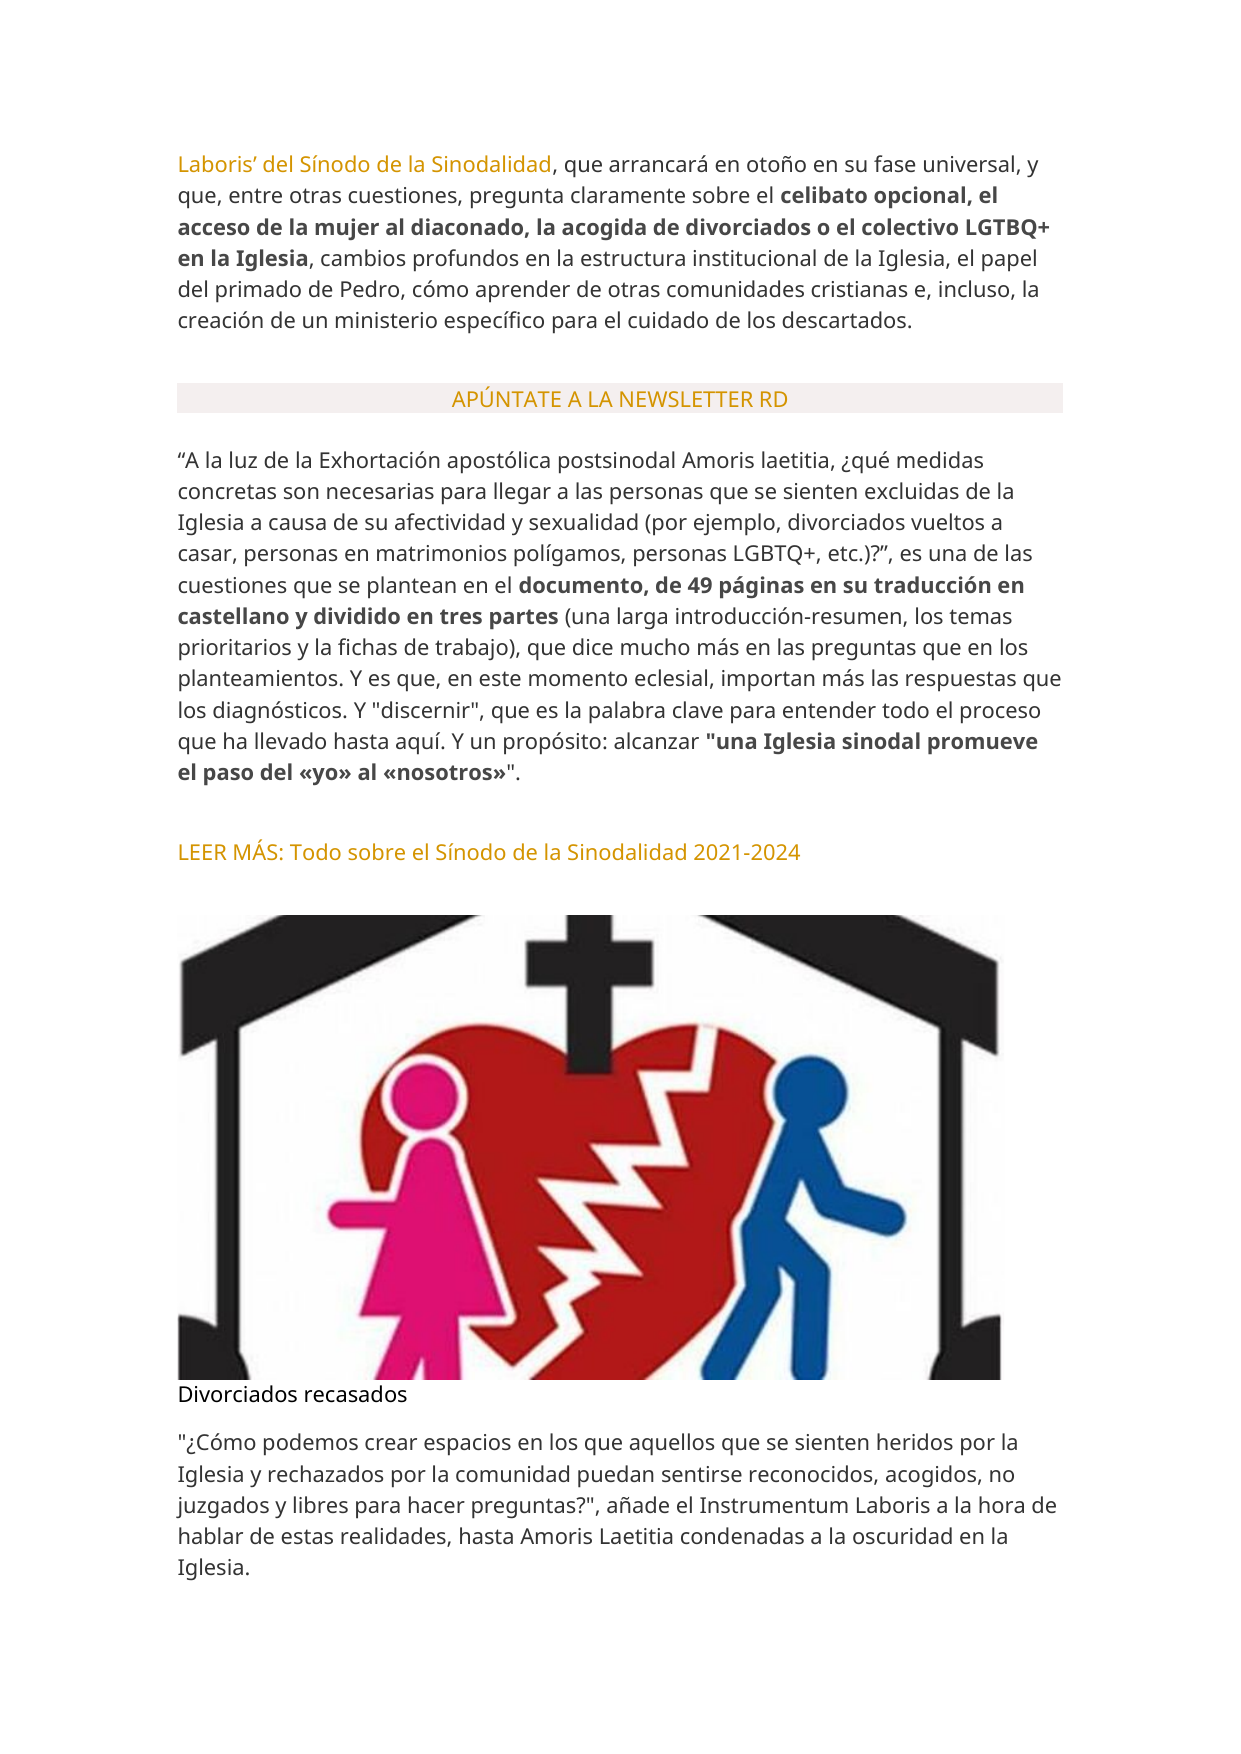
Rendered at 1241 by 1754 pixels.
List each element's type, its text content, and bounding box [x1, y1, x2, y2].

text "¿Cómo podemos crear espacios en los que aquellos que se sienten heridos por la Iglesia y rechazados por la comunidad puedan sentirse reconocidos, acogidos, no juzgados y libres para hacer preguntas?", añade el Instrumentum Laboris a la hora de hablar de estas realidades, hasta Amoris Laetitia condenadas a la oscuridad en la Iglesia. [177, 1426, 1063, 1582]
picture [177, 915, 1005, 1380]
text APÚNTATE A LA NEWSLETTER RD [177, 383, 1063, 413]
text LEER MÁS: Todo sobre el Sínodo de la Sinodalidad 2021-2024 [177, 835, 1063, 867]
text “A la luz de la Exhortación apostólica postsinodal Amoris laetitia, ¿qué medidas concretas son necesarias para llegar a las personas que se sienten excluidas de la Iglesia a causa de su afectividad y sexualidad (por ejemplo, divorciados vueltos a casar, personas en matrimonios polígamos, personas LGBTQ+, etc.)?”, es una de las cuestiones que se plantean en el documento, de 49 páginas en su traducción en castellano y dividido en tres partes (una larga introducción-resumen, los temas prioritarios y la fichas de trabajo), que dice mucho más en las preguntas que en los planteamientos. Y es que, en este momento eclesial, importan más las respuestas que los diagnósticos. Y "discernir", que es la palabra clave para entender todo el proceso que ha llevado hasta aquí. Y un propósito: alcanzar "una Iglesia sinodal promueve el paso del «yo» al «nosotros»". [177, 443, 1063, 787]
text Divorciados recasados [177, 1379, 1063, 1409]
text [177, 148, 1063, 335]
